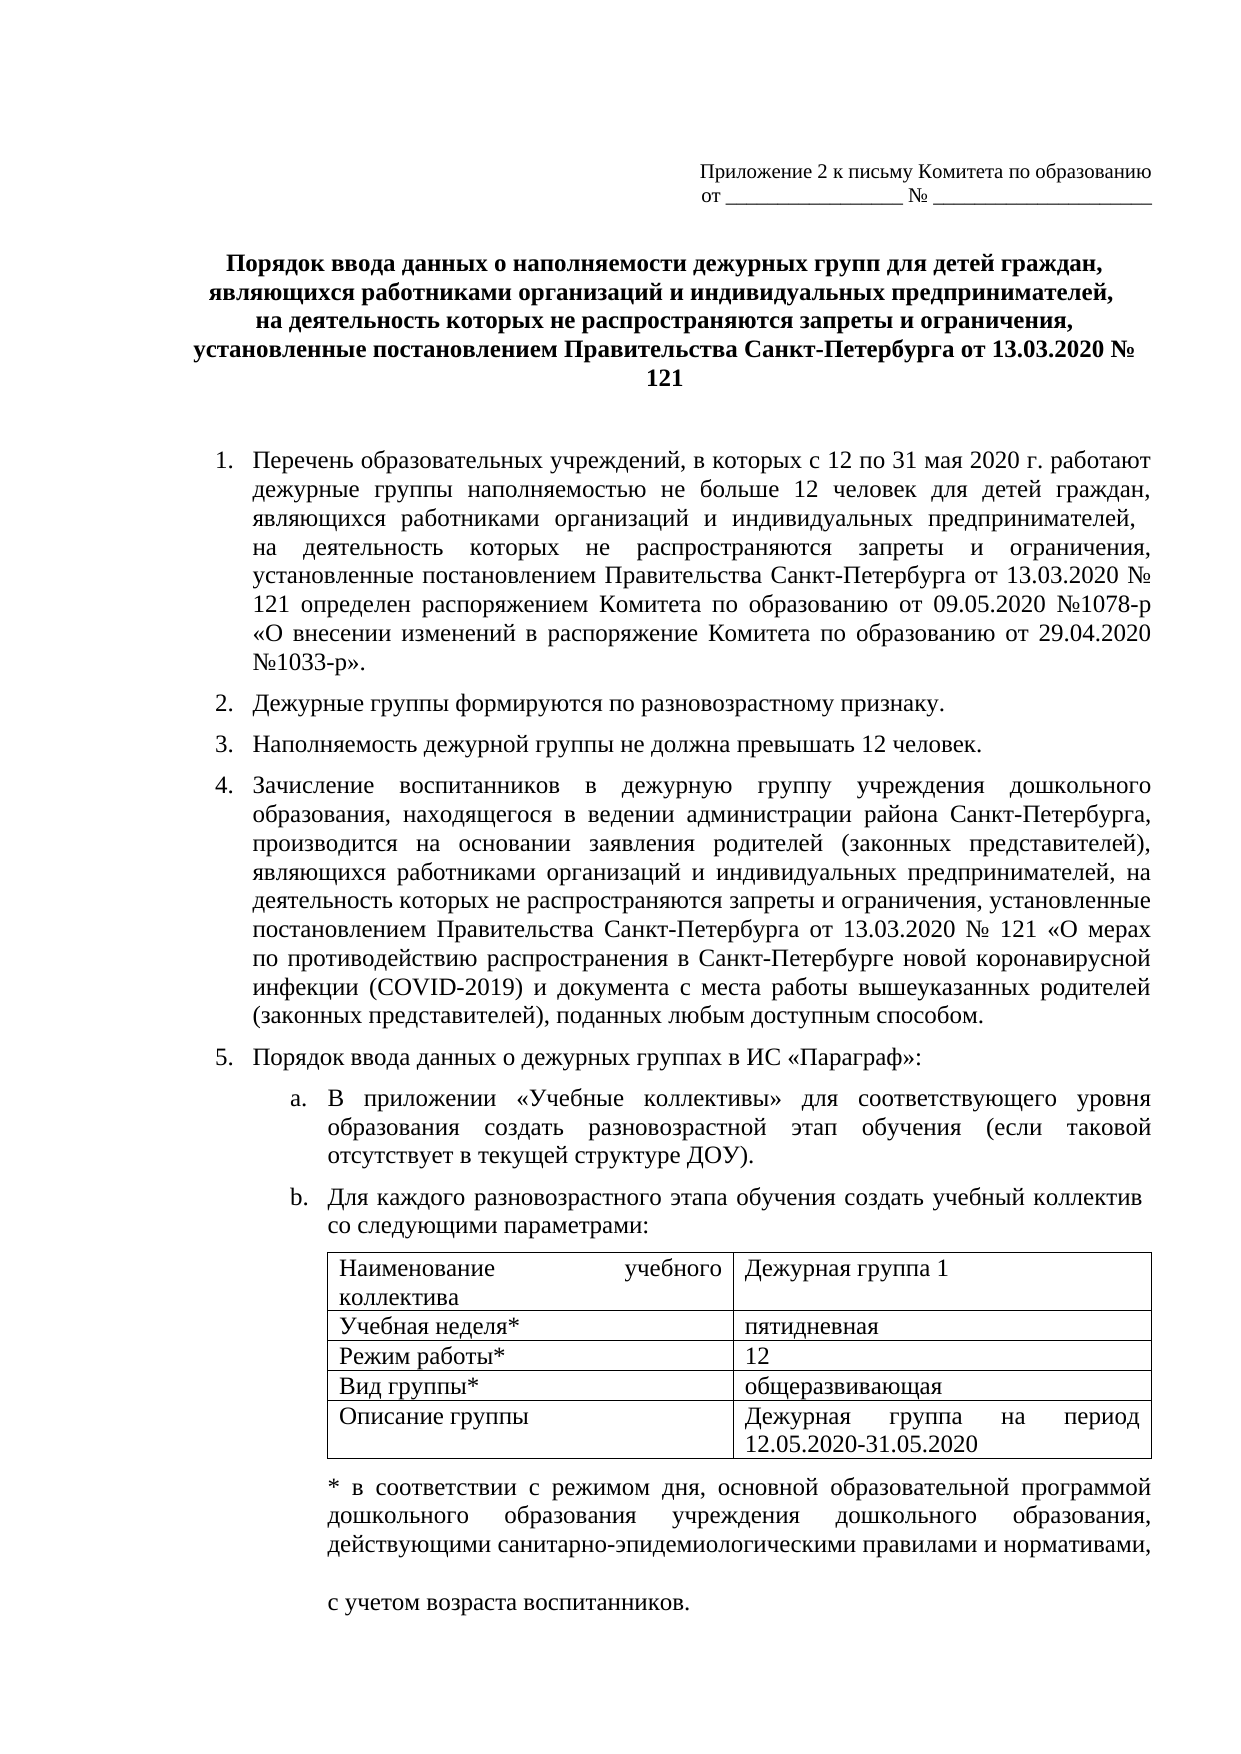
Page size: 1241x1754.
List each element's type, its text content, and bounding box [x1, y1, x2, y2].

table_cell 12 [734, 1341, 1151, 1370]
table_cell Учебная неделя* [328, 1311, 733, 1340]
list Порядок ввода данных о дежурных группах в ИС «Параграф»: [215, 1042, 1152, 1071]
table_cell пятидневная [734, 1311, 1151, 1340]
list Наполняемость дежурной группы не должна превышать 12 человек. [215, 729, 1152, 758]
text * в соответствии с режимом дня, основной образовательной программой дошкольного образования учреждения дошкольного образования, действующими санитарно-эпидемиологическими правилами и нормативами, с учетом возраста воспитанников. [327, 1472, 1152, 1616]
list Зачисление воспитанников в дежурную группу учреждения дошкольного образования, находящегося в ведении администрации района Санкт-Петербурга, производится на основании заявления родителей (законных представителей), являющихся работниками организаций и индивидуальных предпринимателей, на деятельность которых не распространяются запреты и ограничения, установленные постановлением Правительства Санкт-Петербурга от 13.03.2020 № 121 «О мерах по противодействию распространения в Санкт-Петербурге новой коронавирусной инфекции (COVID-2019) и документа с места работы вышеуказанных родителей (законных представителей), поданных любым доступным способом. [215, 771, 1152, 1029]
list Дежурные группы формируются по разновозрастному признаку. [215, 688, 1152, 717]
table_cell общеразвивающая [734, 1371, 1151, 1400]
table_cell Вид группы* [328, 1371, 733, 1400]
list Перечень образовательных учреждений, в которых с 12 по 31 мая 2020 г. работают дежурные группы наполняемостью не больше 12 человек для детей граждан, являющихся работниками организаций и индивидуальных предпринимателей, на деятельность которых не распространяются запреты и ограничения, установленные постановлением Правительства Санкт-Петербурга от 13.03.2020 № 121 определен распоряжением Комитета по образованию от 09.05.2020 №1078-р «О внесении изменений в распоряжение Комитета по образованию от 29.04.2020 №1033-р». [215, 446, 1152, 676]
list Для каждого разновозрастного этапа обучения создать учебный коллектив со следующими параметрами: [290, 1182, 1152, 1239]
text Порядок ввода данных о наполняемости дежурных групп для детей граждан, являющихся работниками организаций и индивидуальных предпринимателей, на деятельность которых не распространяются запреты и ограничения, установленные постановлением Правительства Санкт-Петербурга от 13.03.2020 № 121 [177, 248, 1152, 392]
table_header Наименование учебного коллектива [328, 1253, 733, 1310]
table_cell Дежурная группа на период 12.05.2020-31.05.2020 [734, 1401, 1151, 1458]
list В приложении «Учебные коллективы» для соответствующего уровня образования создать разновозрастной этап обучения (если таковой отсутствует в текущей структуре ДОУ). [290, 1083, 1152, 1169]
table_cell Описание группы [328, 1401, 733, 1458]
text от _________________ № _____________________ [177, 183, 1152, 207]
text Приложение 2 к письму Комитета по образованию [177, 159, 1152, 183]
table_cell Режим работы* [328, 1341, 733, 1370]
table_header Дежурная группа 1 [734, 1253, 1151, 1310]
